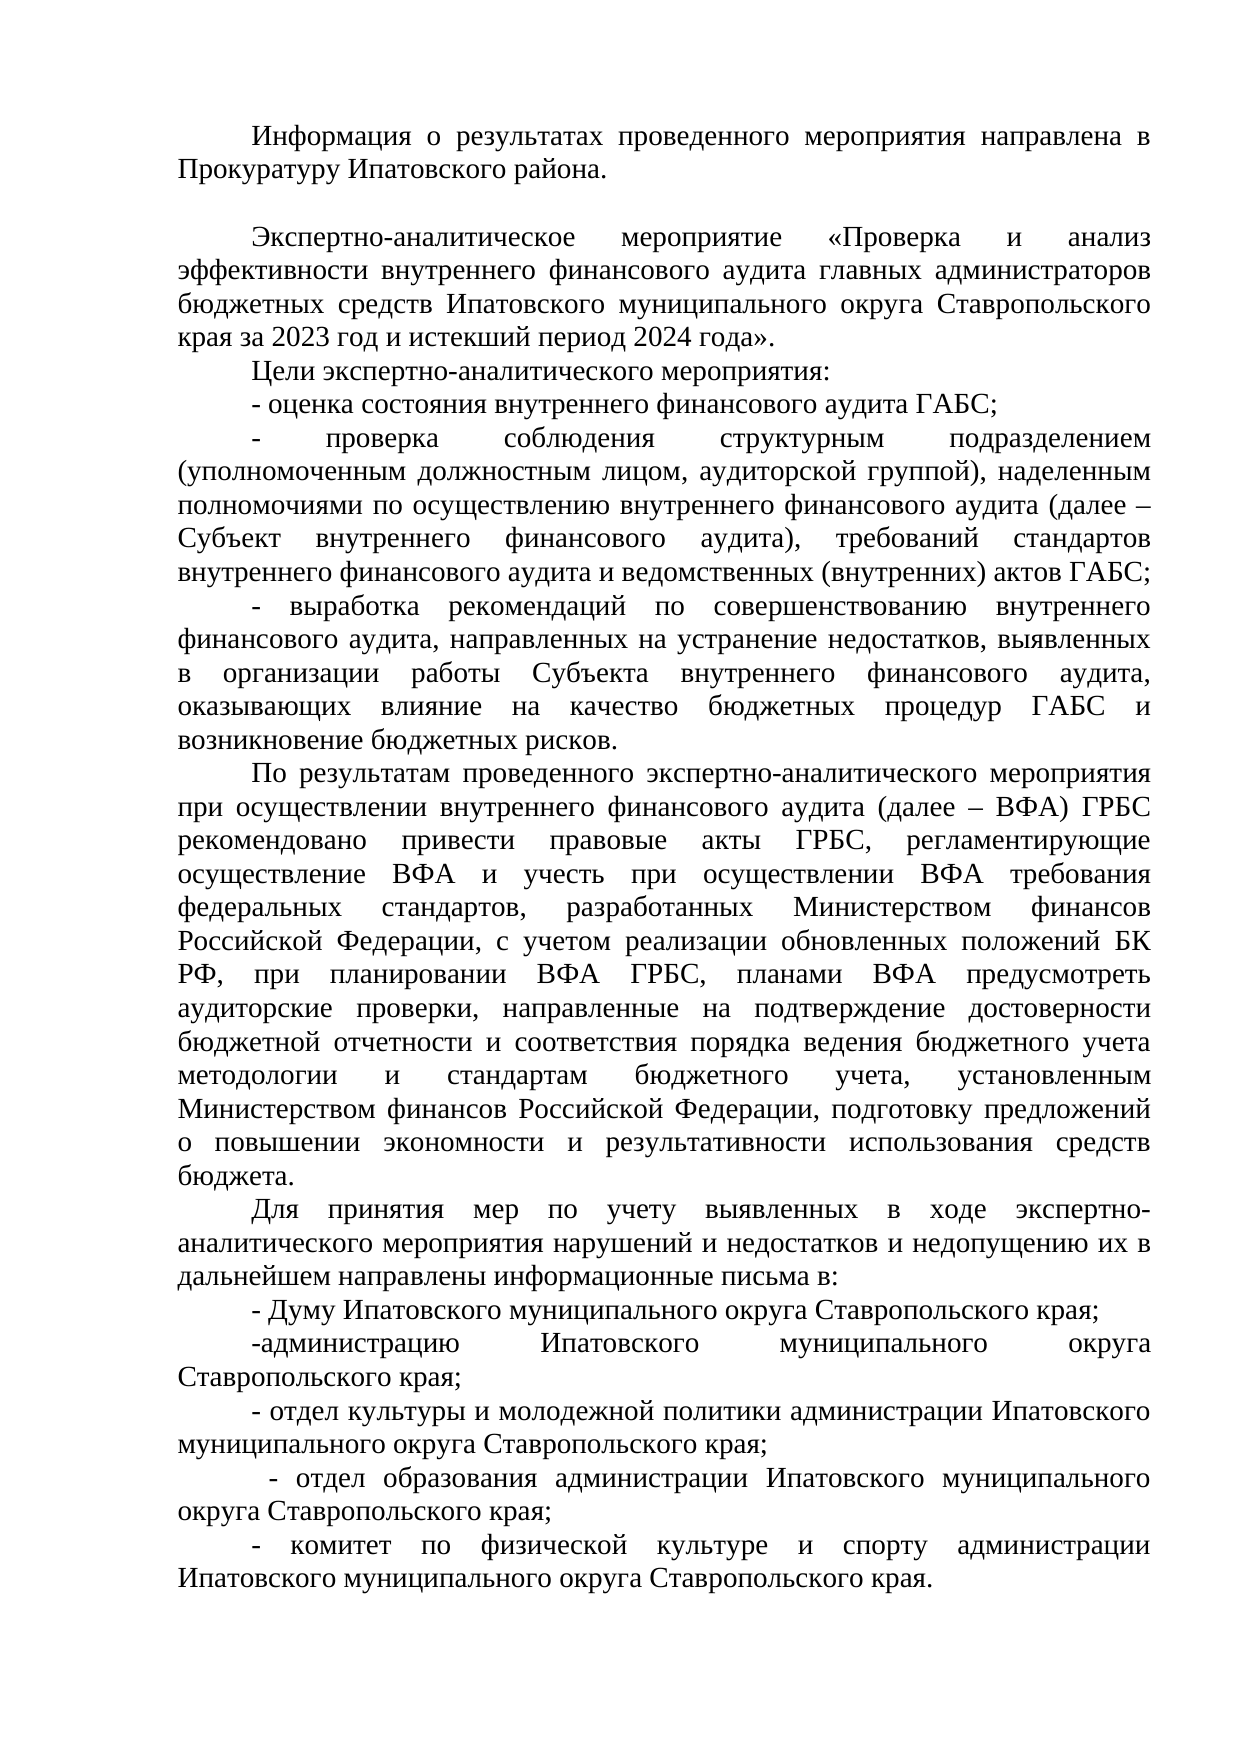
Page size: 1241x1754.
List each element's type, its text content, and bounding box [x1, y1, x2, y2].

text Экспертно-аналитическое мероприятие «Проверка и анализ эффективности внутреннего финансового аудита главных администраторов бюджетных средств Ипатовского муниципального округа Ставропольского края за 2023 год и истекший период 2024 года». [177, 219, 1152, 353]
text - выработка рекомендаций по совершенствованию внутреннего финансового аудита, направленных на устранение недостатков, выявленных в организации работы Субъекта внутреннего финансового аудита, оказывающих влияние на качество бюджетных процедур ГАБС и возникновение бюджетных рисков. [177, 588, 1152, 755]
text По результатам проведенного экспертно-аналитического мероприятия при осуществлении внутреннего финансового аудита (далее – ВФА) ГРБС рекомендовано привести правовые акты ГРБС, регламентирующие осуществление ВФА и учесть при осуществлении ВФА требования федеральных стандартов, разработанных Министерством финансов Российской Федерации, с учетом реализации обновленных положений БК РФ, при планировании ВФА ГРБС, планами ВФА предусмотреть аудиторские проверки, направленные на подтверждение достоверности бюджетной отчетности и соответствия порядка ведения бюджетного учета методологии и стандартам бюджетного учета, установленным Министерством финансов Российской Федерации, подготовку предложений о повышении экономности и результативности использования средств бюджета. [177, 755, 1152, 1191]
text - комитет по физической культуре и спорту администрации Ипатовского муниципального округа Ставропольского края. [177, 1527, 1152, 1594]
text -администрацию Ипатовского муниципального округа Ставропольского края; [177, 1326, 1152, 1393]
text - Думу Ипатовского муниципального округа Ставропольского края; [177, 1292, 1152, 1326]
text - оценка состояния внутреннего финансового аудита ГАБС; [177, 386, 1152, 420]
text - отдел образования администрации Ипатовского муниципального округа Ставропольского края; [177, 1460, 1152, 1527]
text Для принятия мер по учету выявленных в ходе экспертно-аналитического мероприятия нарушений и недостатков и недопущению их в дальнейшем направлены информационные письма в: [177, 1191, 1152, 1292]
text Информация о результатах проведенного мероприятия направлена в Прокуратуру Ипатовского района. [177, 118, 1152, 185]
text - отдел культуры и молодежной политики администрации Ипатовского муниципального округа Ставропольского края; [177, 1393, 1152, 1460]
text Цели экспертно-аналитического мероприятия: [177, 353, 1152, 386]
text - проверка соблюдения структурным подразделением (уполномоченным должностным лицом, аудиторской группой), наделенным полномочиями по осуществлению внутреннего финансового аудита (далее – Субъект внутреннего финансового аудита), требований стандартов внутреннего финансового аудита и ведомственных (внутренних) актов ГАБС; [177, 420, 1152, 588]
